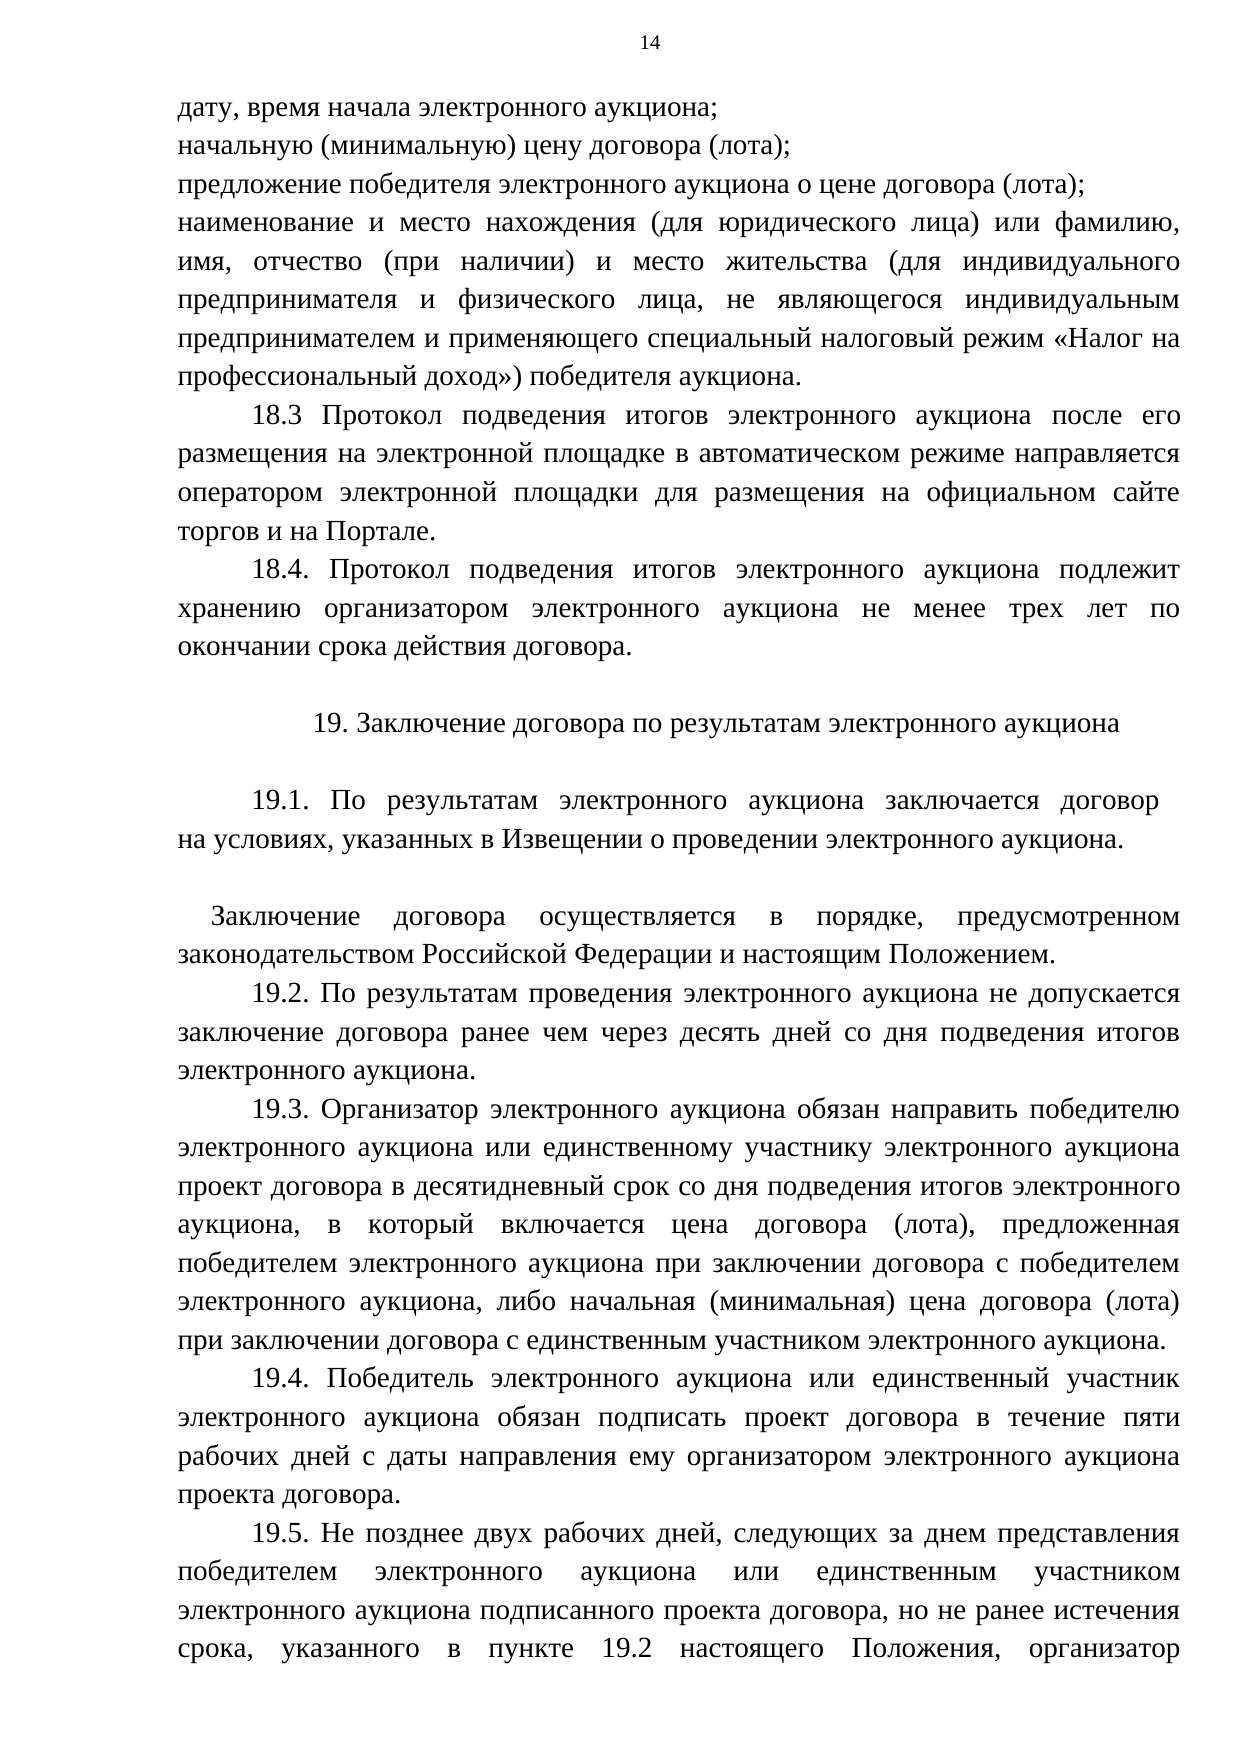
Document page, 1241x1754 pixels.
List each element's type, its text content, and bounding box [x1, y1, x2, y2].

text 19.1. По результатам электронного аукциона заключается договор на условиях, указанных в Извещении о проведении электронного аукциона. [177, 782, 1181, 854]
text 18.3 Протокол подведения итогов электронного аукциона после его размещения на электронной площадке в автоматическом режиме направляется оператором электронной площадки для размещения на официальном сайте торгов и на Портале. [177, 397, 1181, 546]
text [177, 1515, 1181, 1664]
text дату, время начала электронного аукциона; [177, 89, 1181, 122]
text 19. Заключение договора по результатам электронного аукциона [177, 705, 1181, 739]
text наименование и место нахождения (для юридического лица) или фамилию, имя, отчество (при наличии) и место жительства (для индивидуального предпринимателя и физического лица, не являющегося индивидуальным предпринимателем и применяющего специальный налоговый режим «Налог на профессиональный доход») победителя аукциона. [177, 204, 1181, 392]
text Заключение договора осуществляется в порядке, предусмотренном законодательством Российской Федерации и настоящим Положением. [177, 898, 1181, 970]
text 19.2. По результатам проведения электронного аукциона не допускается заключение договора ранее чем через десять дней со дня подведения итогов электронного аукциона. [177, 975, 1181, 1086]
text 19.4. Победитель электронного аукциона или единственный участник электронного аукциона обязан подписать проект договора в течение пяти рабочих дней с даты направления ему организатором электронного аукциона проекта договора. [177, 1361, 1181, 1510]
text 18.4. Протокол подведения итогов электронного аукциона подлежит хранению организатором электронного аукциона не менее трех лет по окончании срока действия договора. [177, 551, 1181, 662]
text 19.3. Организатор электронного аукциона обязан направить победителю электронного аукциона или единственному участнику электронного аукциона проект договора в десятидневный срок со дня подведения итогов электронного аукциона, в который включается цена договора (лота), предложенная победителем электронного аукциона при заключении договора с победителем электронного аукциона, либо начальная (минимальная) цена договора (лота) при заключении договора с единственным участником электронного аукциона. [177, 1091, 1181, 1356]
text начальную (минимальную) цену договора (лота); [177, 127, 1181, 161]
text предложение победителя электронного аукциона о цене договора (лота); [177, 166, 1181, 199]
